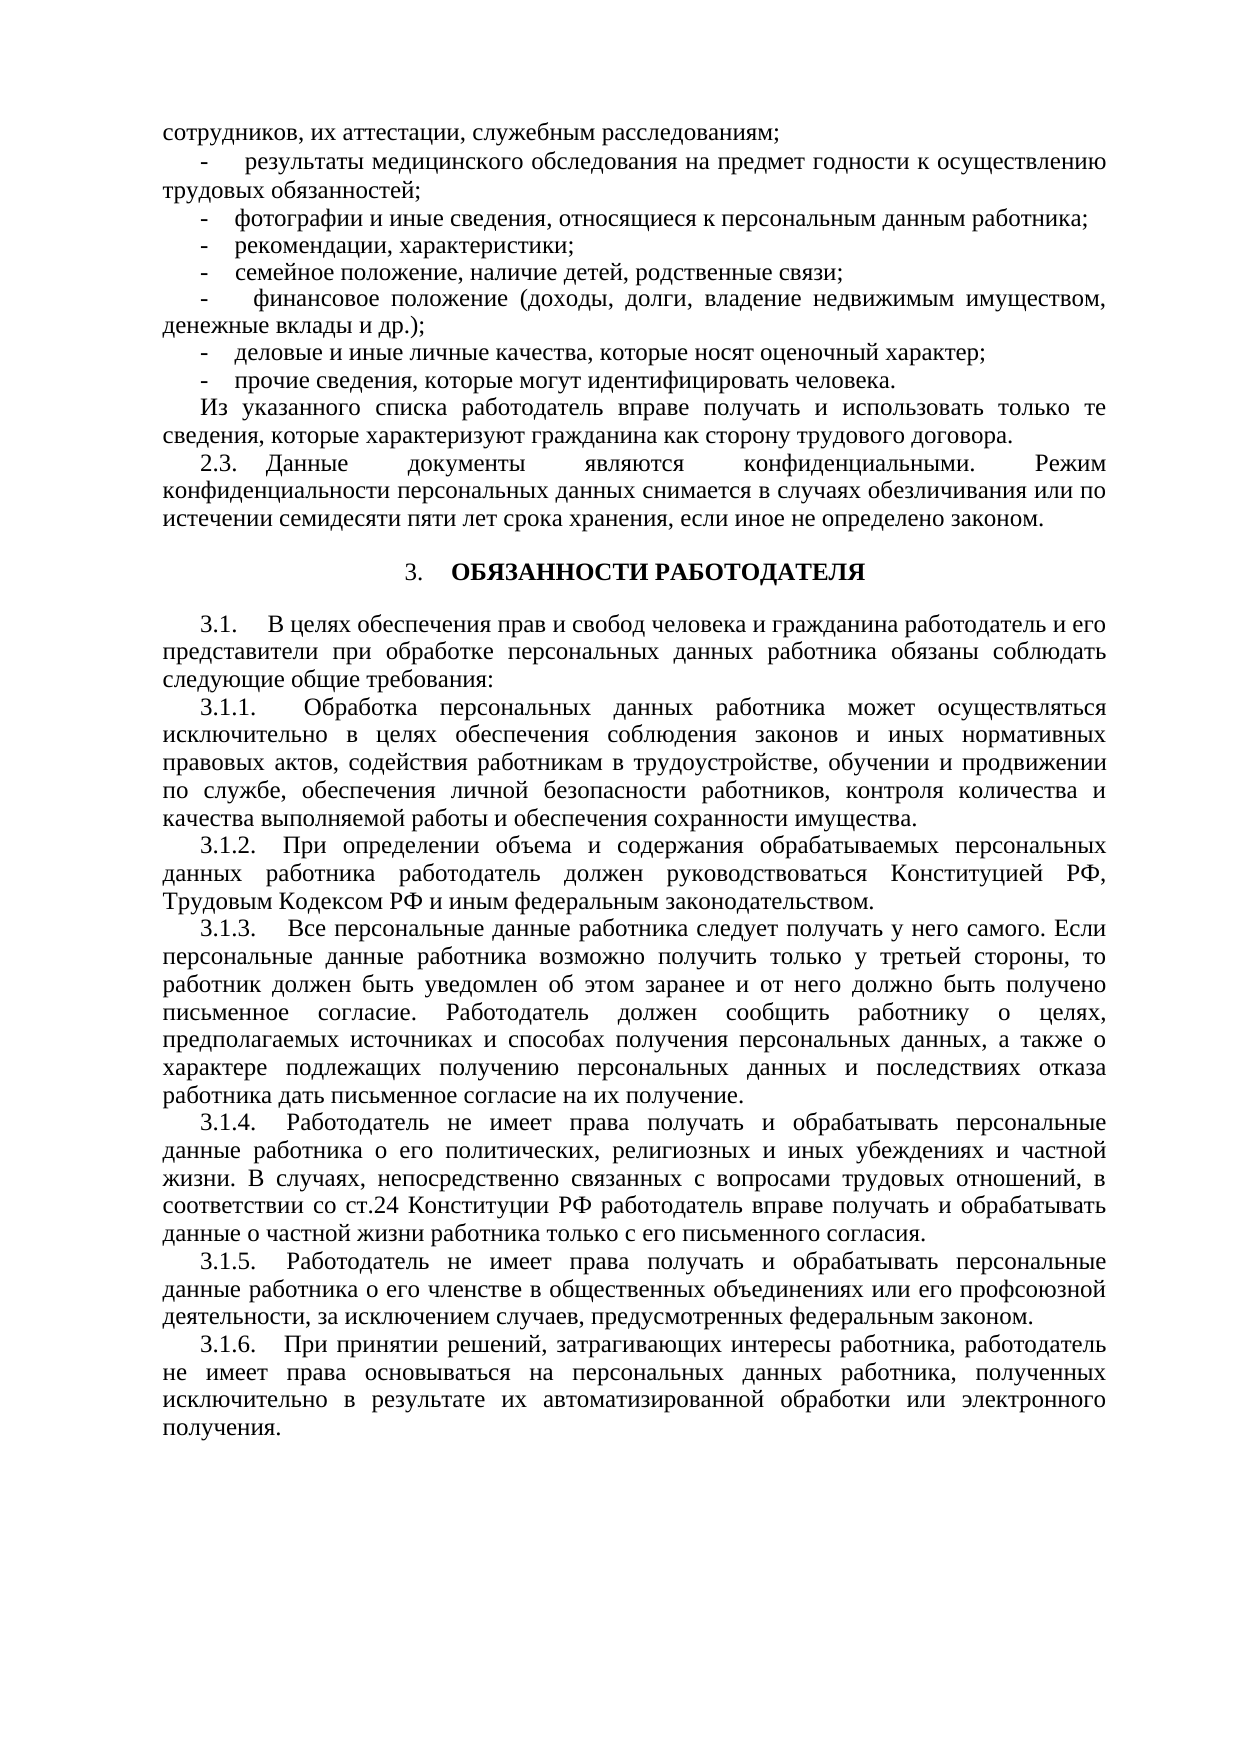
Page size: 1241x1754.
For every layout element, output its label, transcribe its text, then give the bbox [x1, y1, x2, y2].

list семейное положение, наличие детей, родственные связи; [162, 258, 1107, 285]
list рекомендации, характеристики; [162, 231, 1107, 258]
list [162, 118, 1107, 146]
list финансовое положение (доходы, долги, владение недвижимым имуществом, денежные вклады и др.); [162, 285, 1107, 338]
list Работодатель не имеет права получать и обрабатывать персональные данные работника о его членстве в общественных объединениях или его профсоюзной деятельности, за исключением случаев, предусмотренных федеральным законом. [162, 1247, 1107, 1330]
text Из указанного списка работодатель вправе получать и использовать только те сведения, которые характеризуют гражданина как сторону трудового договора. [162, 394, 1107, 449]
list ОБЯЗАННОСТИ РАБОТОДАТЕЛЯ [162, 560, 1107, 585]
list В целях обеспечения прав и свобод человека и гражданина работодатель и его представители при обработке персональных данных работника обязаны соблюдать следующие общие требования: [162, 610, 1107, 693]
list прочие сведения, которые могут идентифицировать человека. [162, 366, 1107, 394]
list При принятии решений, затрагивающих интересы работника, работодатель не имеет права основываться на персональных данных работника, полученных исключительно в результате их автоматизированной обработки или электронного получения. [162, 1330, 1107, 1441]
list фотографии и иные сведения, относящиеся к персональным данным работника; [162, 204, 1107, 231]
list Данные документы являются конфиденциальными. Режим конфиденциальности персональных данных снимается в случаях обезличивания или по истечении семидесяти пяти лет срока хранения, если иное не определено законом. [162, 449, 1107, 532]
list результаты медицинского обследования на предмет годности к осуществлению трудовых обязанностей; [162, 146, 1107, 204]
list Все персональные данные работника следует получать у него самого. Если персональные данные работника возможно получить только у третьей стороны, то работник должен быть уведомлен об этом заранее и от него должно быть получено письменное согласие. Работодатель должен сообщить работнику о целях, предполагаемых источниках и способах получения персональных данных, а также о характере подлежащих получению персональных данных и последствиях отказа работника дать письменное согласие на их получение. [162, 915, 1107, 1109]
list Обработка персональных данных работника может осуществляться исключительно в целях обеспечения соблюдения законов и иных нормативных правовых актов, содействия работникам в трудоустройстве, обучении и продвижении по службе, обеспечения личной безопасности работников, контроля количества и качества выполняемой работы и обеспечения сохранности имущества. [162, 693, 1107, 832]
list деловые и иные личные качества, которые носят оценочный характер; [162, 338, 1107, 366]
list Работодатель не имеет права получать и обрабатывать персональные данные работника о его политических, религиозных и иных убеждениях и частной жизни. В случаях, непосредственно связанных с вопросами трудовых отношений, в соответствии со ст.24 Конституции РФ работодатель вправе получать и обрабатывать данные о частной жизни работника только с его письменного согласия. [162, 1109, 1107, 1247]
list При определении объема и содержания обрабатываемых персональных данных работника работодатель должен руководствоваться Конституцией РФ, Трудовым Кодексом РФ и иным федеральным законодательством. [162, 832, 1107, 915]
